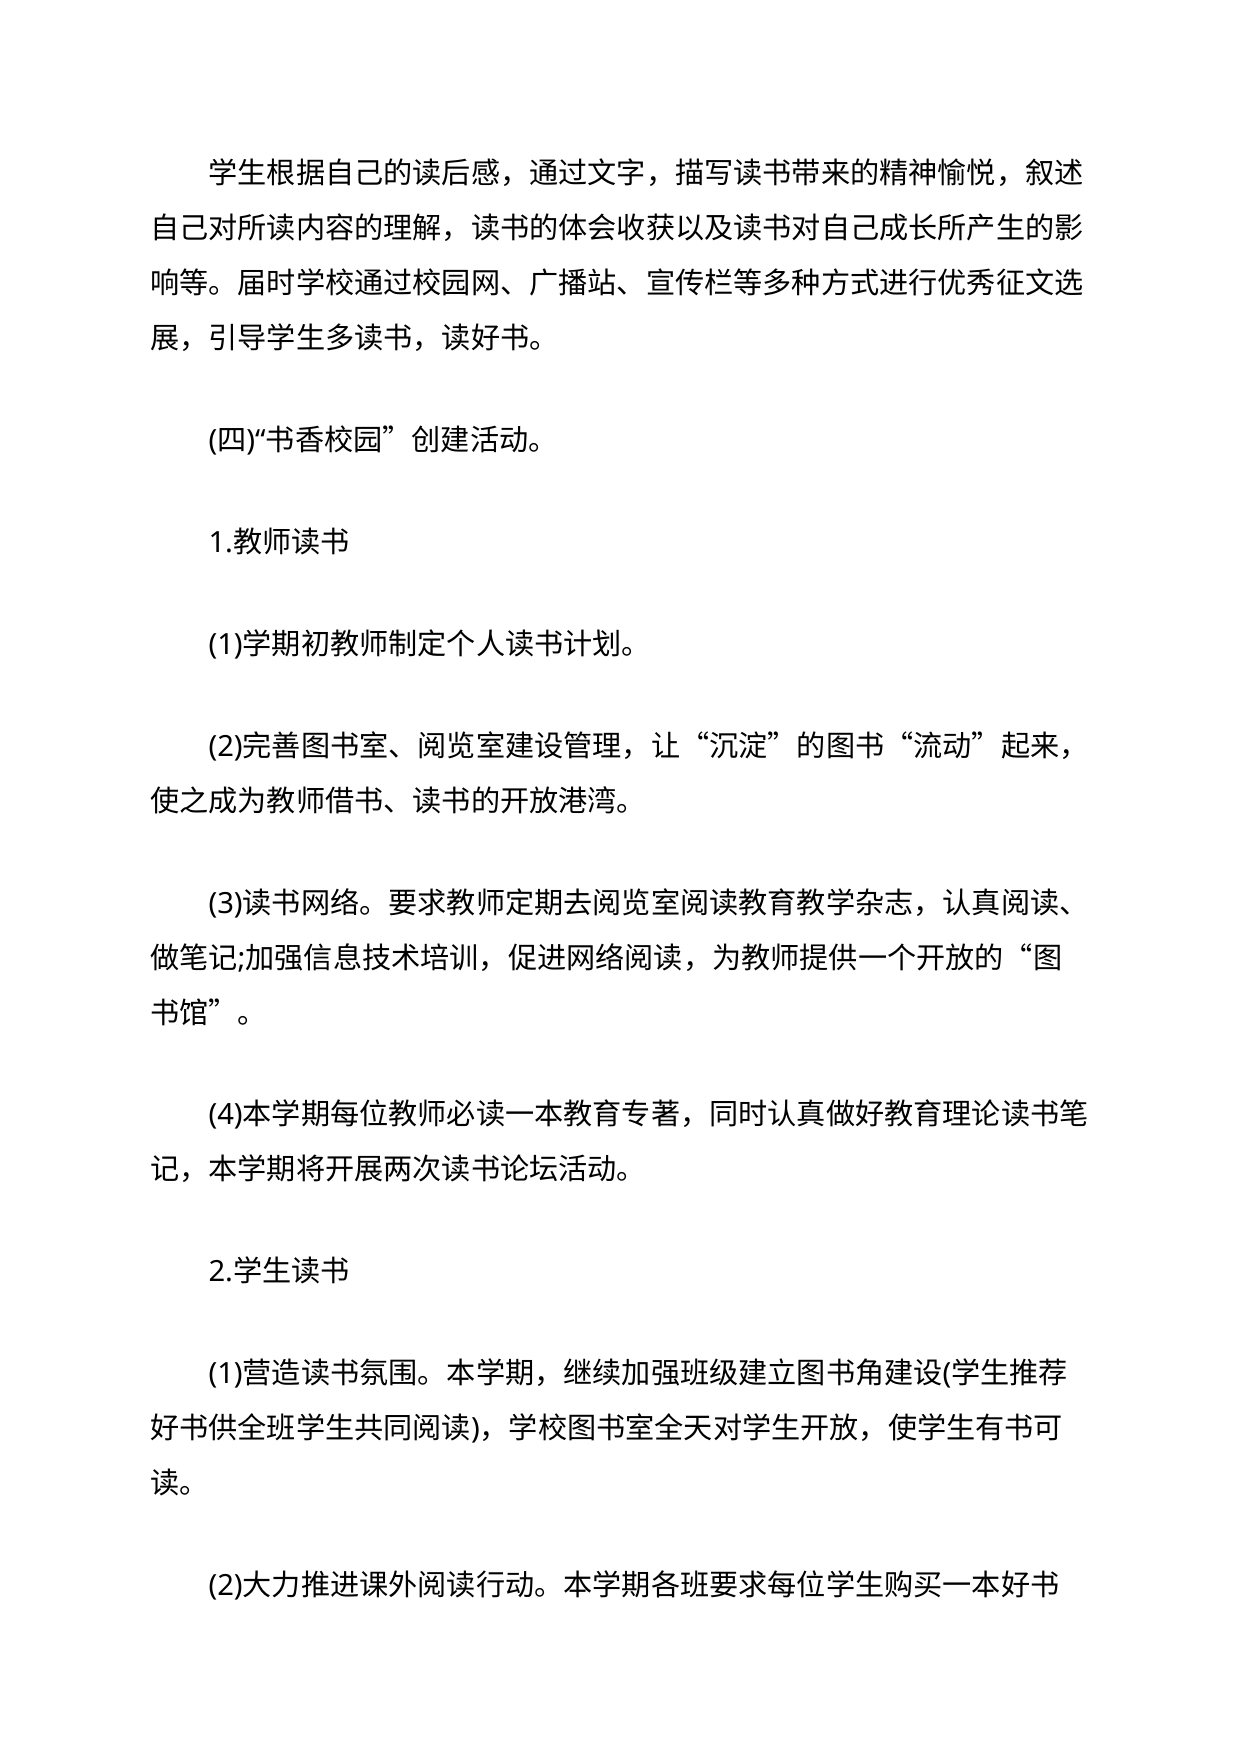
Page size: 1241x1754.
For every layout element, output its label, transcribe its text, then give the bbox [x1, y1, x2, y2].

text 学生根据自己的读后感，通过文字，描写读书带来的精神愉悦，叙述自己对所读内容的理解，读书的体会收获以及读书对自己成长所产生的影响等。届时学校通过校园网、广播站、宣传栏等多种方式进行优秀征文选展，引导学生多读书，读好书。 [150, 150, 1090, 357]
text (1)学期初教师制定个人读书计划。 [150, 620, 1090, 663]
text (4)本学期每位教师必读一本教育专著，同时认真做好教育理论读书笔记，本学期将开展两次读书论坛活动。 [150, 1091, 1090, 1188]
text (2)完善图书室、阅览室建设管理，让“沉淀”的图书“流动”起来，使之成为教师借书、读书的开放港湾。 [150, 722, 1090, 820]
text (3)读书网络。要求教师定期去阅览室阅读教育教学杂志，认真阅读、做笔记;加强信息技术培训，促进网络阅读，为教师提供一个开放的“图书馆”。 [150, 879, 1090, 1031]
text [150, 1561, 1090, 1604]
text (1)营造读书氛围。本学期，继续加强班级建立图书角建设(学生推荐好书供全班学生共同阅读)，学校图书室全天对学生开放，使学生有书可读。 [150, 1350, 1090, 1502]
text (四)“书香校园”创建活动。 [150, 416, 1090, 459]
text 2.学生读书 [150, 1248, 1090, 1290]
text 1.教师读书 [150, 518, 1090, 561]
